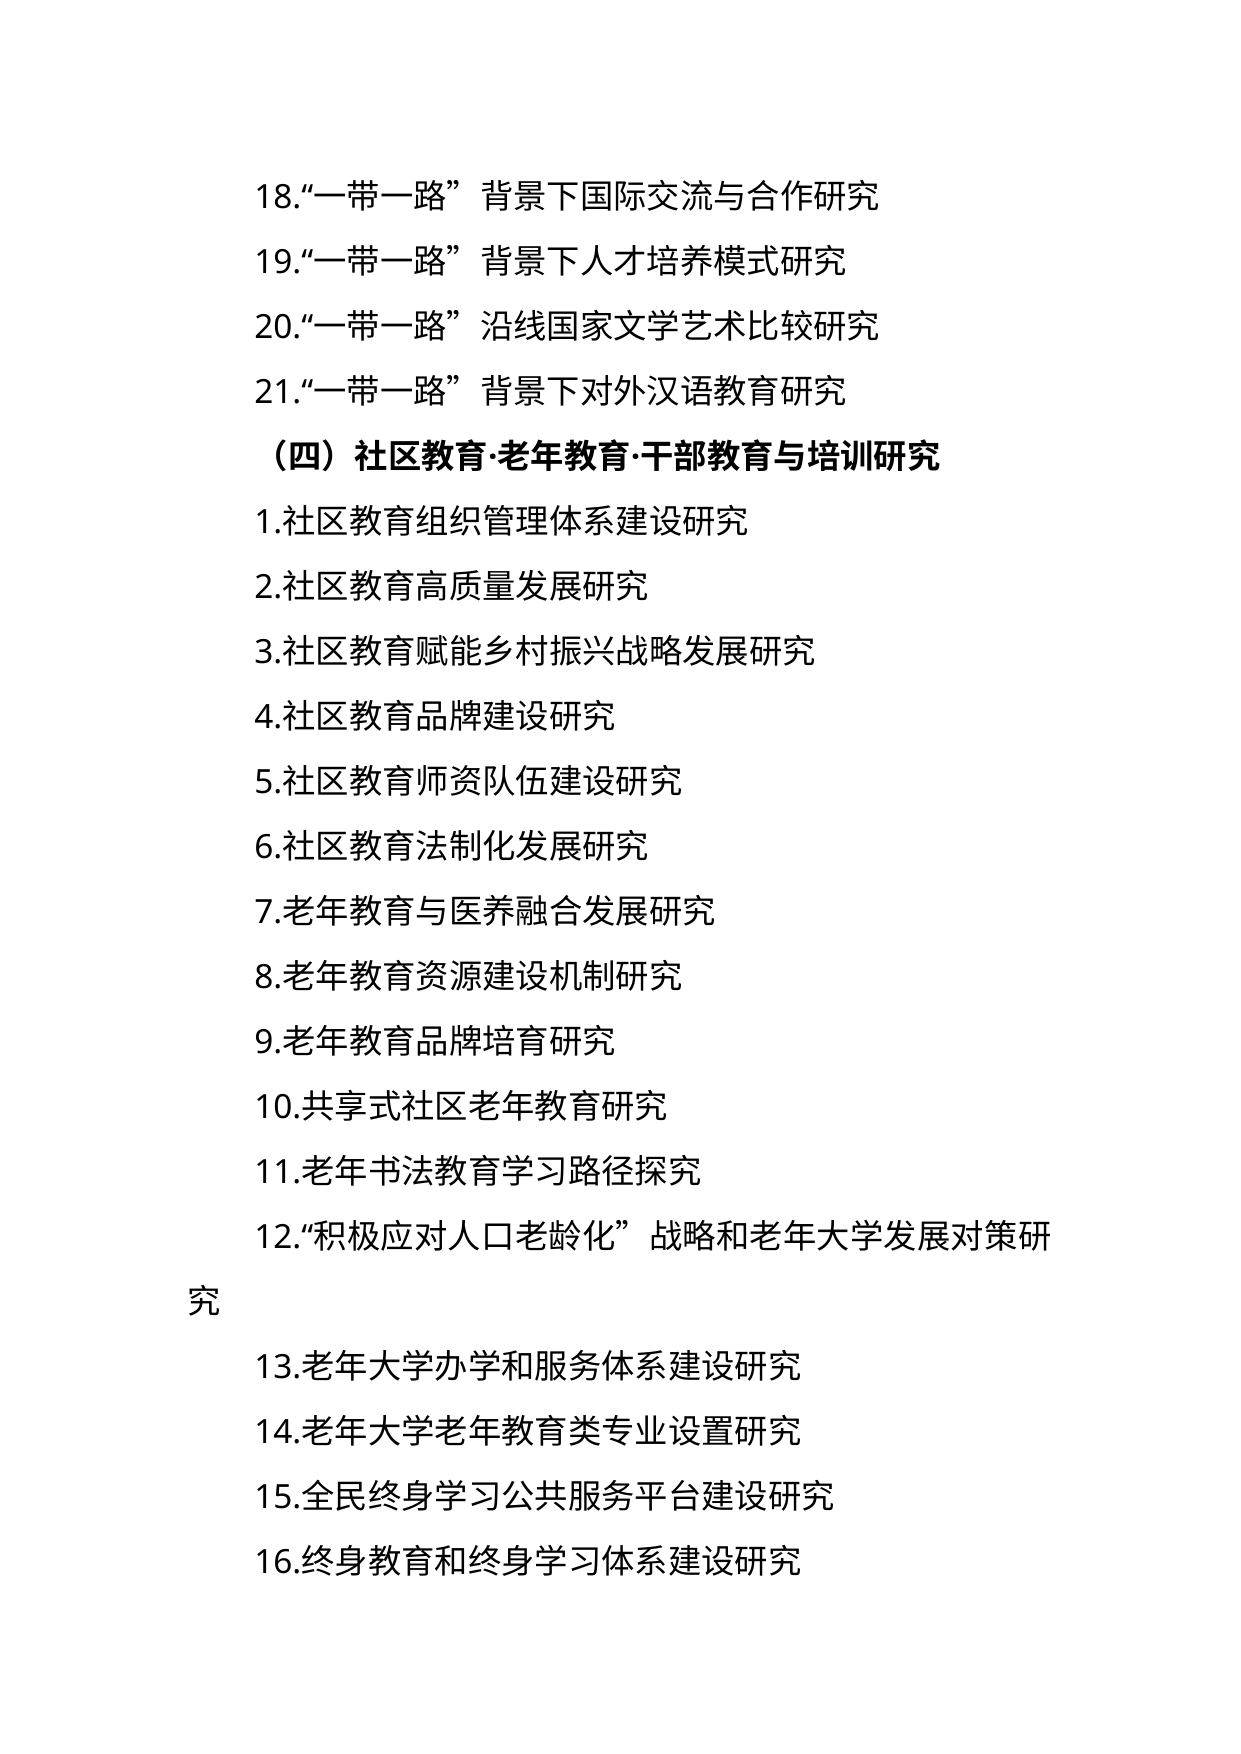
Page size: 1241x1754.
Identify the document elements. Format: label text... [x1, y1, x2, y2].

text 14.老年大学老年教育类专业设置研究 [187, 1397, 1053, 1462]
text 2.社区教育高质量发展研究 [187, 552, 1053, 617]
text 7.老年教育与医养融合发展研究 [187, 877, 1053, 942]
text 1.社区教育组织管理体系建设研究 [187, 487, 1053, 552]
text 21.“一带一路”背景下对外汉语教育研究 [187, 357, 1053, 422]
text 11.老年书法教育学习路径探究 [187, 1137, 1053, 1202]
text 20.“一带一路”沿线国家文学艺术比较研究 [187, 292, 1053, 357]
text （四）社区教育·老年教育·干部教育与培训研究 [187, 422, 1053, 487]
text 18.“一带一路”背景下国际交流与合作研究 [187, 162, 1053, 227]
text 4.社区教育品牌建设研究 [187, 682, 1053, 747]
text 8.老年教育资源建设机制研究 [187, 942, 1053, 1007]
text 10.共享式社区老年教育研究 [187, 1072, 1053, 1137]
text 3.社区教育赋能乡村振兴战略发展研究 [187, 617, 1053, 682]
text 9.老年教育品牌培育研究 [187, 1007, 1053, 1072]
text 15.全民终身学习公共服务平台建设研究 [187, 1462, 1053, 1527]
text 6.社区教育法制化发展研究 [187, 812, 1053, 877]
text 19.“一带一路”背景下人才培养模式研究 [187, 227, 1053, 292]
text 12.“积极应对人口老龄化”战略和老年大学发展对策研究 [187, 1202, 1053, 1332]
text 16.终身教育和终身学习体系建设研究 [187, 1527, 1053, 1592]
text 13.老年大学办学和服务体系建设研究 [187, 1332, 1053, 1397]
text 5.社区教育师资队伍建设研究 [187, 747, 1053, 812]
